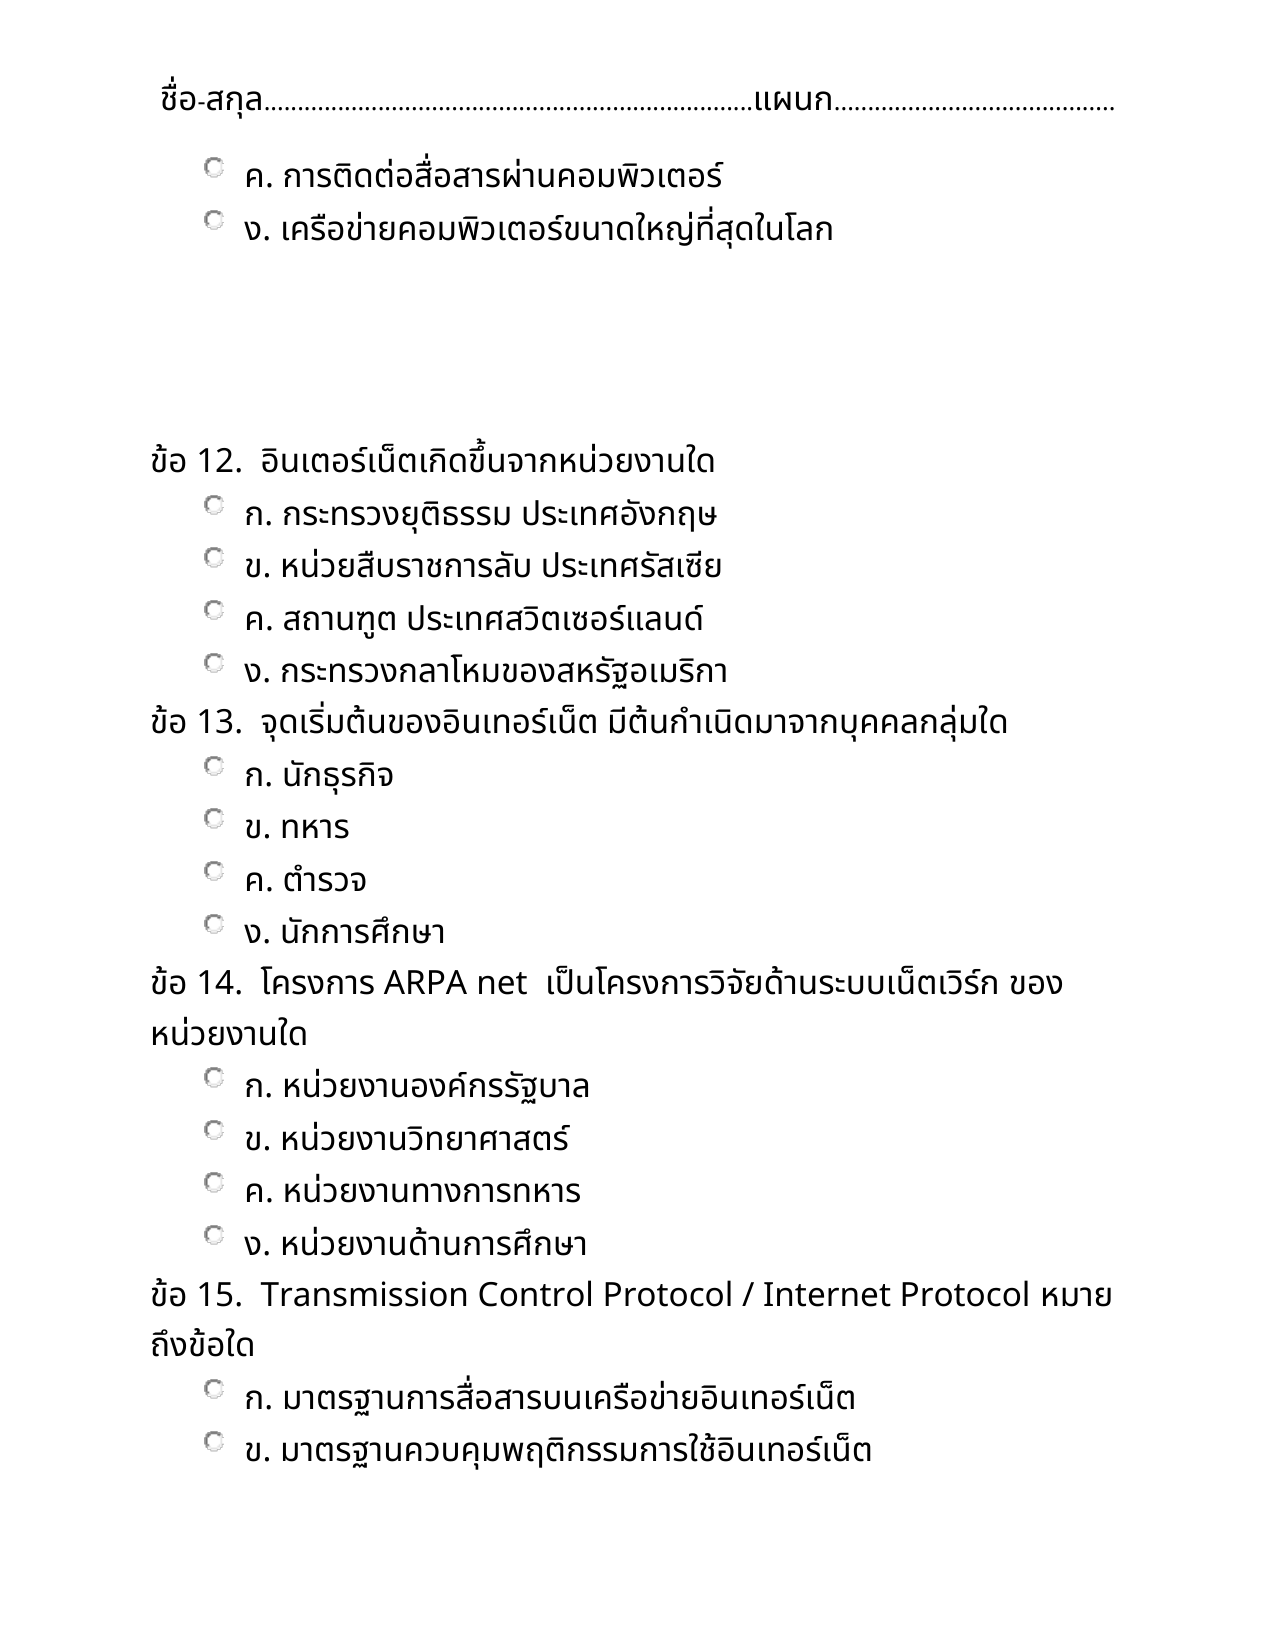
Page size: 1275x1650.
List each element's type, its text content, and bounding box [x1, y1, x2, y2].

text ข้อ 13. จุดเริ่มต้นของอินเทอร์เน็ต มีต้นกำเนิดมาจากบุคคลกลุ่มใด ก. นักธุรกิจ ข. ทหาร ค. ตำรวจ ง. นักการศึกษา [150, 698, 1125, 959]
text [150, 150, 1125, 255]
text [150, 1270, 1125, 1477]
text ข้อ 12. อินเตอร์เน็ตเกิดขึ้นจากหน่วยงานใด ก. กระทรวงยุติธรรม ประเทศอังกฤษ ข. หน่วยสืบราชการลับ ประเทศรัสเซีย ค. สถานฑูต ประเทศสวิตเซอร์แลนด์ ง. กระทรวงกลาโหมของสหรัฐอเมริกา [150, 437, 1125, 698]
text ข้อ 14. โครงการ ARPA net เป็นโครงการวิจัยด้านระบบเน็ตเวิร์ก ของหน่วยงานใด ก. หน่วยงานองค์กรรัฐบาล ข. หน่วยงานวิทยาศาสตร์ ค. หน่วยงานทางการทหาร ง. หน่วยงานด้านการศึกษา [150, 959, 1125, 1270]
